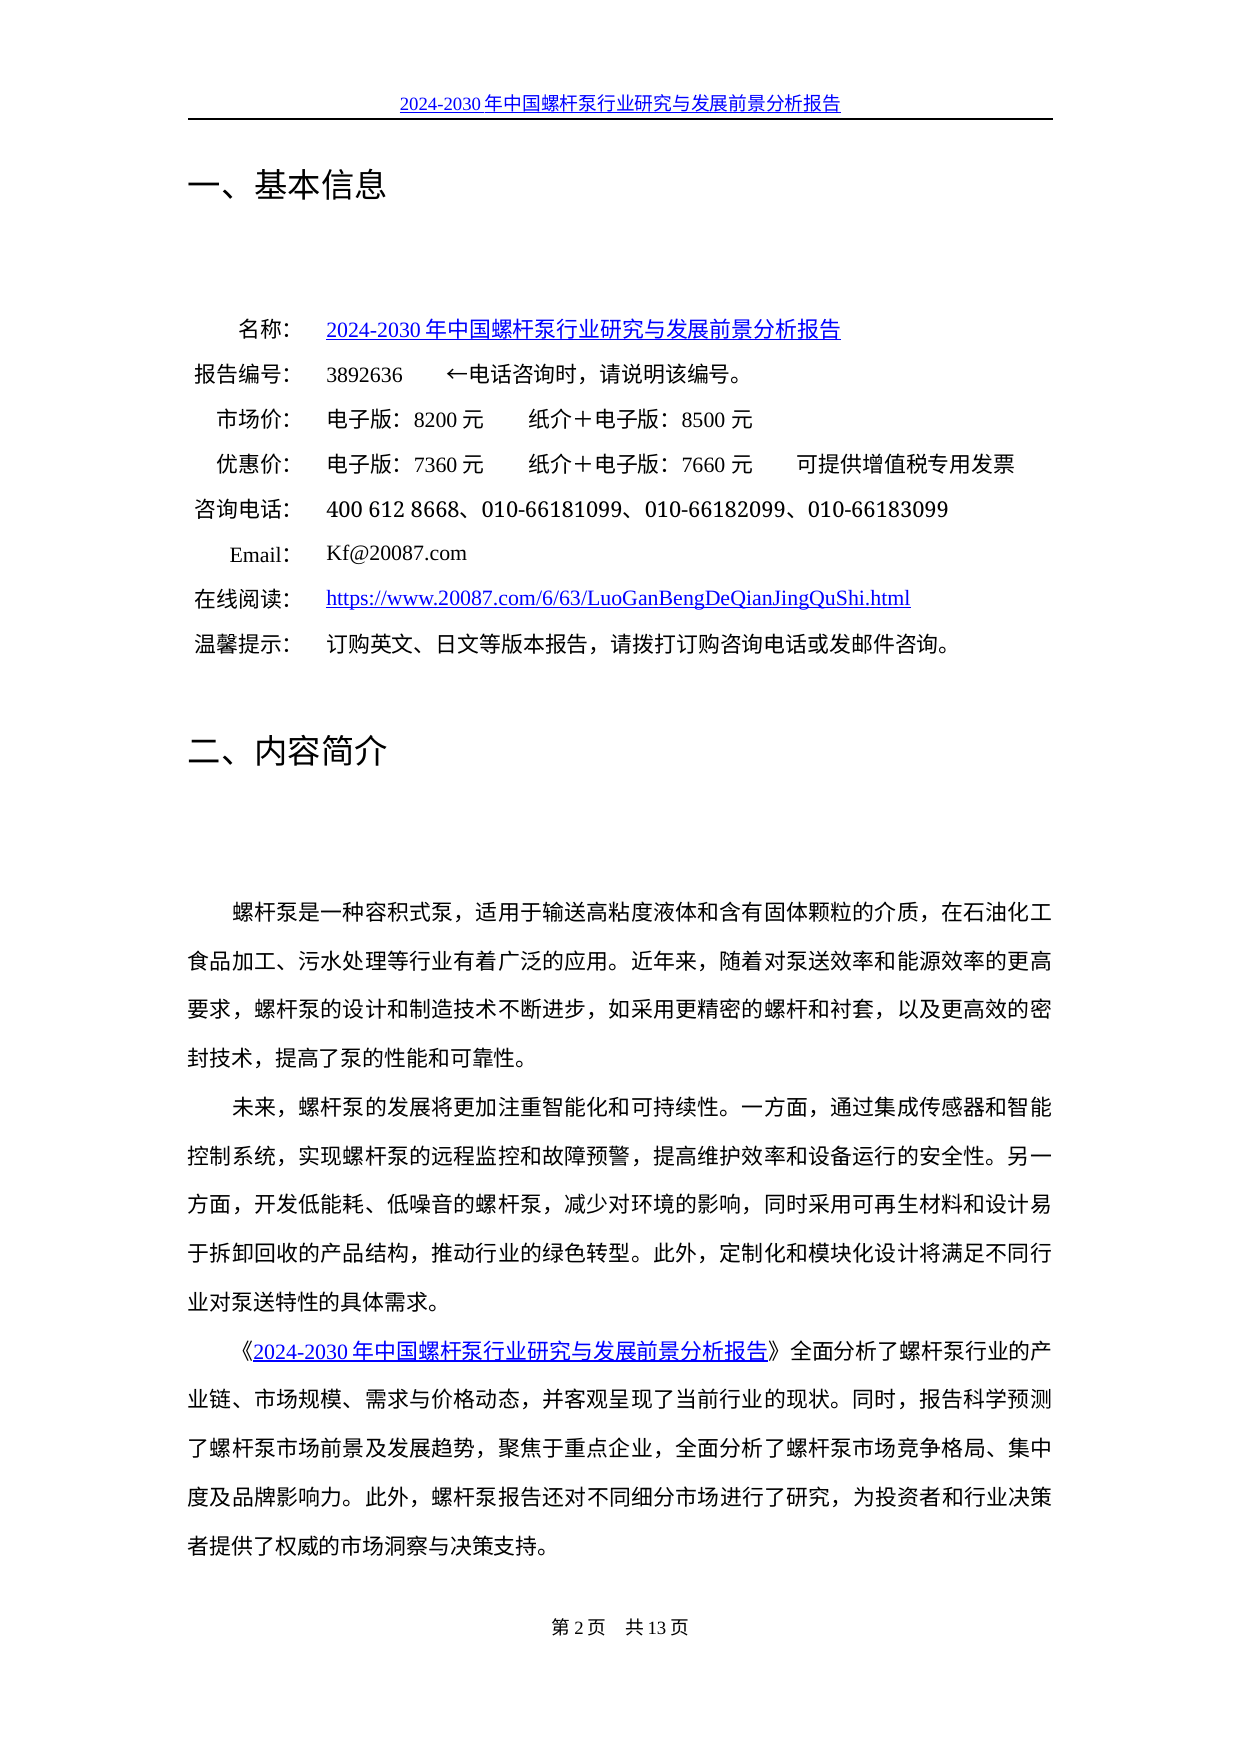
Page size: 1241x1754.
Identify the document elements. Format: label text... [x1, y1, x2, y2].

table_cell 400 612 8668、010-66181099、010-66182099、010-66183099 [315, 492, 1073, 537]
table_cell 3892636 ←电话咨询时，请说明该编号。 [315, 357, 1073, 402]
table_cell 报告编号： [167, 357, 315, 402]
table_header 名称： [167, 312, 315, 357]
table_cell 温馨提示： [167, 627, 315, 672]
table_cell [315, 582, 1073, 627]
title 二、内容简介 [187, 717, 1053, 782]
table_cell 市场价： [167, 402, 315, 447]
table_cell 电子版：8200 元 纸介＋电子版：8500 元 [315, 402, 1073, 447]
table_cell 订购英文、日文等版本报告，请拨打订购咨询电话或发邮件咨询。 [315, 627, 1073, 672]
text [187, 894, 1053, 1561]
table_cell 优惠价： [167, 447, 315, 492]
table_cell Email： [167, 537, 315, 582]
title 一、基本信息 [187, 150, 1053, 215]
table_cell 电子版：7360 元 纸介＋电子版：7660 元 可提供增值税专用发票 [315, 447, 1073, 492]
table_cell 在线阅读： [167, 582, 315, 627]
table_cell 咨询电话： [167, 492, 315, 537]
table_header 2024-2030年中国螺杆泵行业研究与发展前景分析报告 [315, 312, 1073, 357]
table_cell Kf@20087.com [315, 537, 1073, 582]
